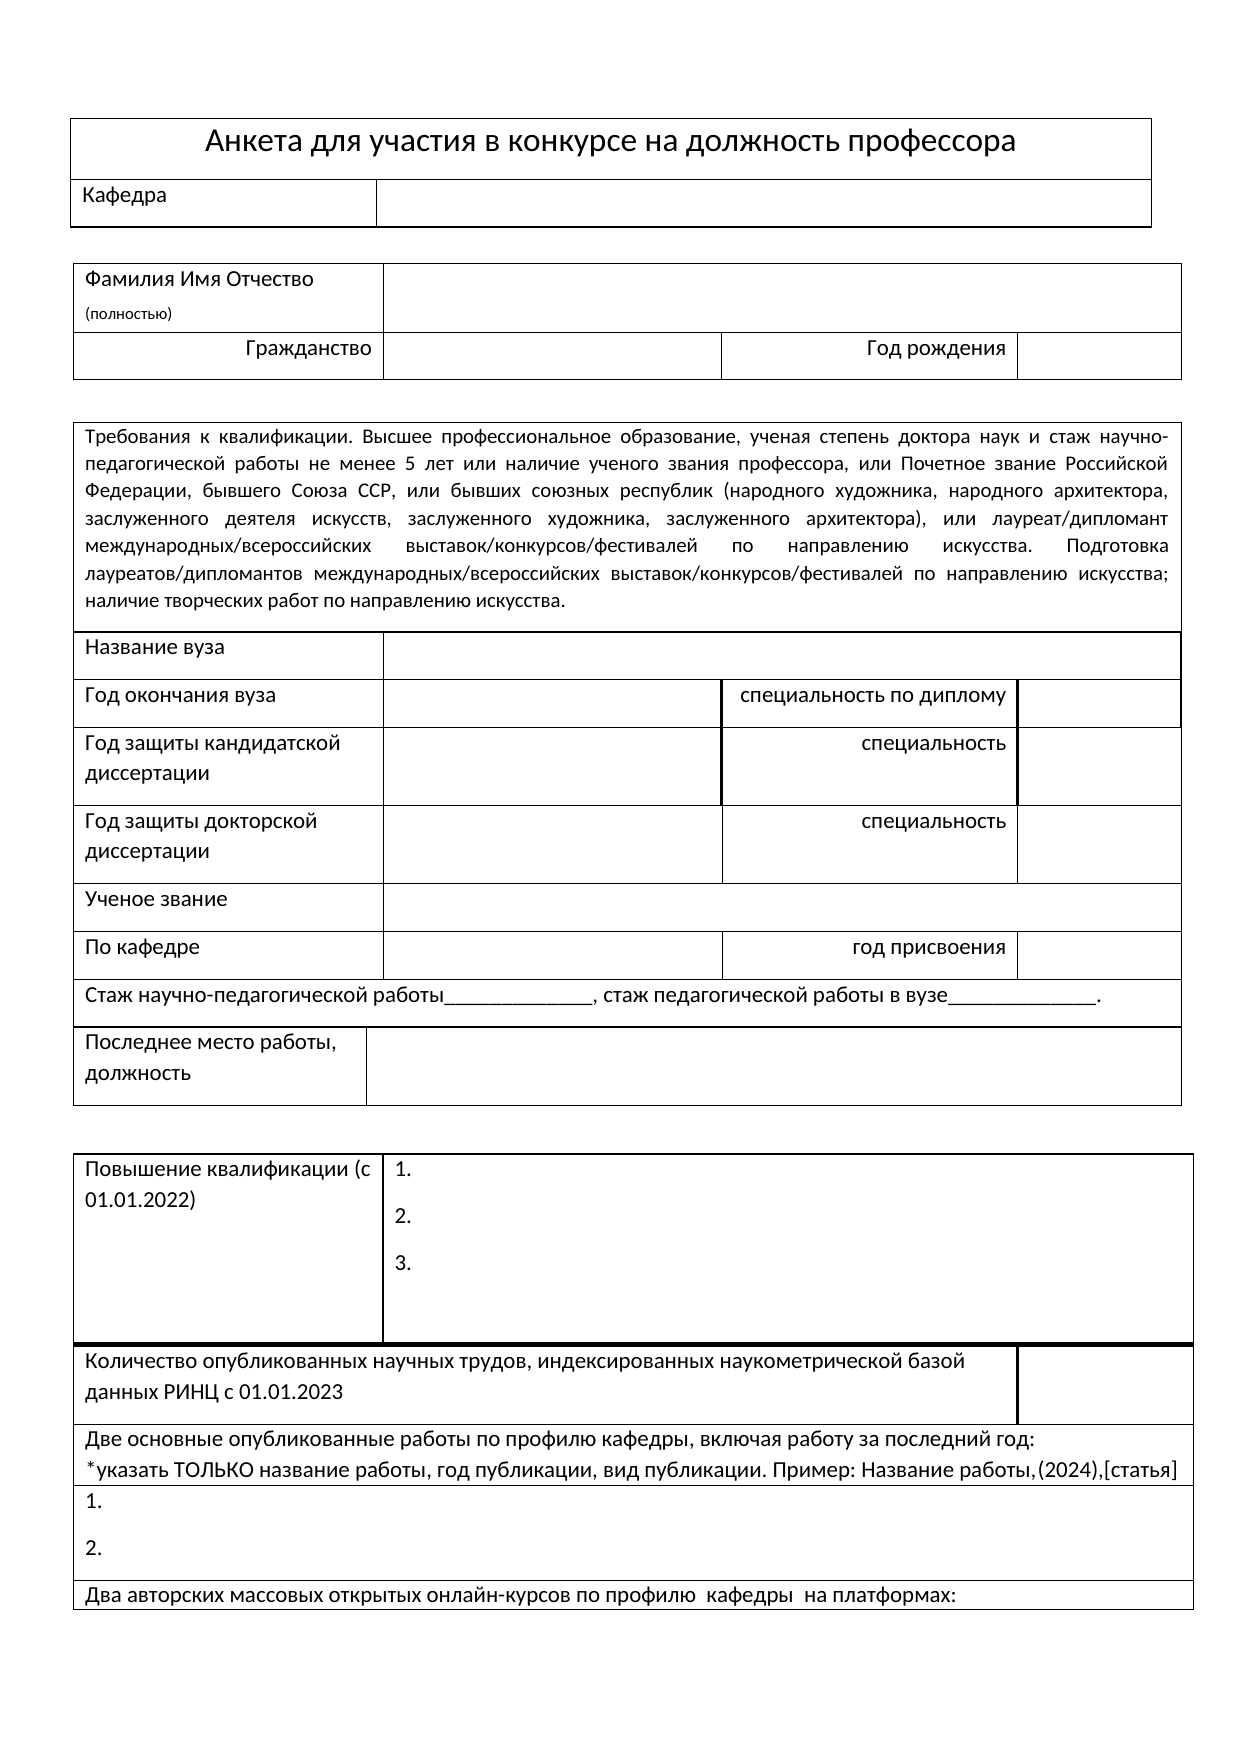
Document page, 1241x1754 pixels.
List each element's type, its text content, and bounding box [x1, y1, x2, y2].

table_cell [1018, 806, 1181, 883]
table_cell 1. 2. [74, 1486, 1193, 1579]
table_cell Год защиты докторской диссертации [74, 806, 383, 883]
table_header Фамилия Имя Отчество (полностью) [74, 264, 383, 332]
table_cell Гражданство [74, 333, 383, 379]
table_cell [1018, 932, 1181, 979]
table_header Анкета для участия в конкурсе на должность профессора [71, 119, 1151, 179]
table_cell специальность по диплому [723, 680, 1016, 727]
table_cell [384, 728, 720, 805]
table_cell [384, 884, 1181, 931]
table_cell специальность [723, 728, 1016, 805]
table_cell Последнее место работы, должность [74, 1028, 366, 1104]
table_cell [377, 180, 1151, 226]
table_cell По кафедре [74, 932, 383, 979]
table_header 1. 2. 3. [384, 1155, 1193, 1342]
table_cell Количество опубликованных научных трудов, индексированных наукометрической базой данных РИНЦ с 01.01.2023 [74, 1347, 1016, 1423]
table_cell специальность [723, 806, 1017, 883]
table_cell Название вуза [74, 633, 383, 679]
table_cell [1018, 333, 1181, 379]
table_cell Две основные опубликованные работы по профилю кафедры, включая работу за последний год: *указать ТОЛЬКО название работы, год публикации, вид публикации. Пример: Название работы,(2024),[статья] [74, 1425, 1193, 1485]
table_cell [367, 1028, 1181, 1104]
table_cell Стаж научно-педагогической работы_____________, стаж педагогической работы в вузе_____________. [74, 980, 1181, 1026]
table_header Повышение квалификации (с 01.01.2022) [74, 1155, 382, 1342]
table_cell Кафедра [71, 180, 376, 226]
table_cell Ученое звание [74, 884, 383, 931]
table_cell Год защиты кандидатской диссертации [74, 728, 383, 805]
table_cell год присвоения [723, 932, 1017, 979]
table_cell [384, 932, 722, 979]
table_header [384, 264, 1181, 332]
table_cell [384, 633, 1180, 679]
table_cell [74, 1581, 1193, 1609]
table_cell [384, 333, 721, 379]
table_cell [384, 806, 722, 883]
table_cell [1019, 1347, 1193, 1423]
table_cell [1019, 680, 1180, 727]
table_cell Год окончания вуза [74, 680, 383, 727]
table_cell [384, 680, 720, 727]
table_cell [1019, 728, 1181, 805]
table_header Требования к квалификации. Высшее профессиональное образование, ученая степень доктора наук и стаж научно-педагогической работы не менее 5 лет или наличие ученого звания профессора, или Почетное звание Российской Федерации, бывшего Союза ССР, или бывших союзных республик (народного художника, народного архитектора, заслуженного деятеля искусств, заслуженного художника, заслуженного архитектора), или лауреат/дипломант международных/всероссийских выставок/конкурсов/фестивалей по направлению искусства. Подготовка лауреатов/дипломантов международных/всероссийских выставок/конкурсов/фестивалей по направлению искусства; наличие творческих работ по направлению искусства. [74, 423, 1181, 631]
table_cell Год рождения [722, 333, 1017, 379]
